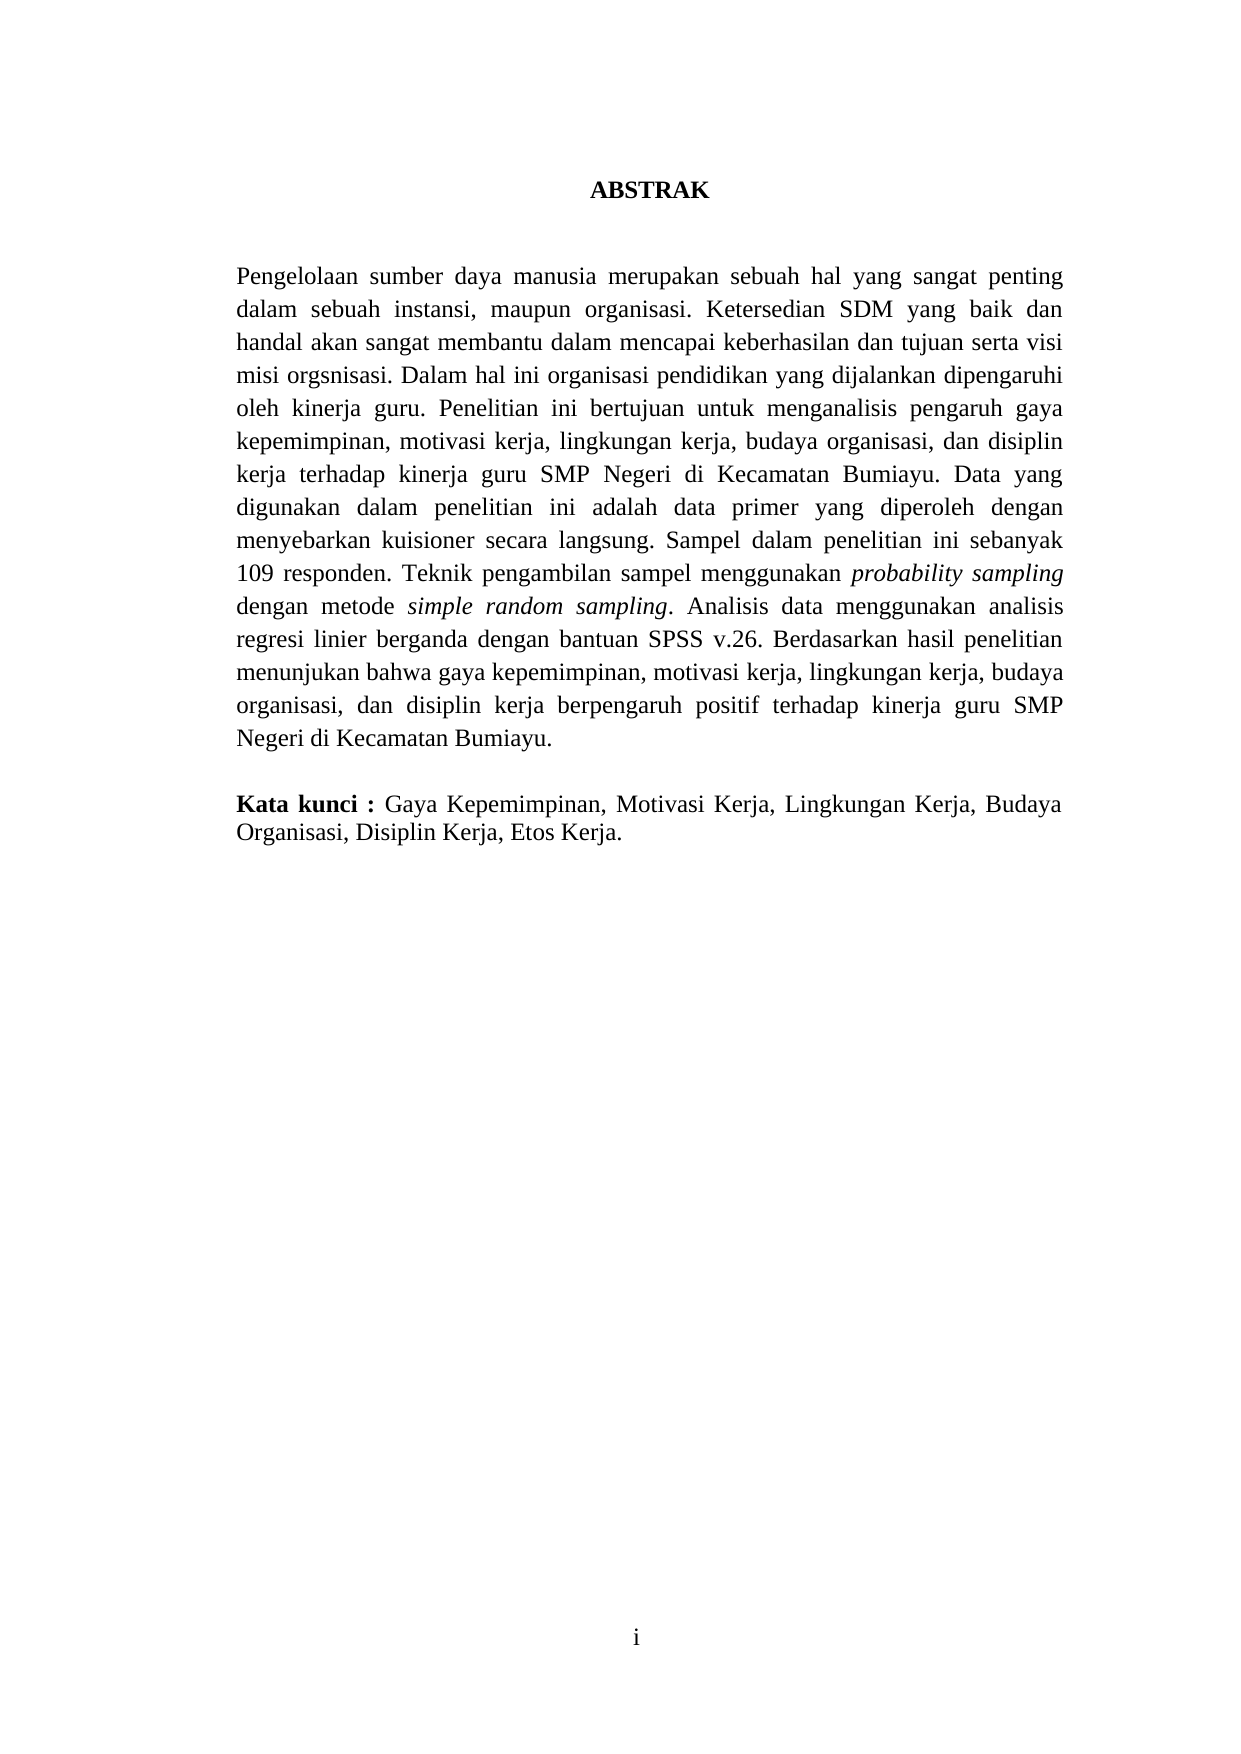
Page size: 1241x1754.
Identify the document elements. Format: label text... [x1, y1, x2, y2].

title ABSTRAK [584, 175, 715, 203]
text Pengelolaan sumber daya manusia merupakan sebuah hal yang sangat penting dalam sebuah instansi, maupun organisasi. Ketersedian SDM yang baik dan handal akan sangat membantu dalam mencapai keberhasilan dan tujuan serta visi misi orgsnisasi. Dalam hal ini organisasi pendidikan yang dijalankan dipengaruhi oleh kinerja guru. Penelitian ini bertujuan untuk menganalisis pengaruh gaya kepemimpinan, motivasi kerja, lingkungan kerja, budaya organisasi, dan disiplin kerja terhadap kinerja guru SMP Negeri di Kecamatan Bumiayu. Data yang digunakan dalam penelitian ini adalah data primer yang diperoleh dengan menyebarkan kuisioner secara langsung. Sampel dalam penelitian ini sebanyak 109 responden. Teknik pengambilan sampel menggunakan probability sampling dengan metode simple random sampling. Analisis data menggunakan analisis regresi linier berganda dengan bantuan SPSS v.26. Berdasarkan hasil penelitian menunjukan bahwa gaya kepemimpinan, motivasi kerja, lingkungan kerja, budaya organisasi, dan disiplin kerja berpengaruh positif terhadap kinerja guru SMP Negeri di Kecamatan Bumiayu. [236, 261, 1064, 752]
text Kata kunci : Gaya Kepemimpinan, Motivasi Kerja, Lingkungan Kerja, Budaya Organisasi, Disiplin Kerja, Etos Kerja. [236, 790, 1063, 846]
